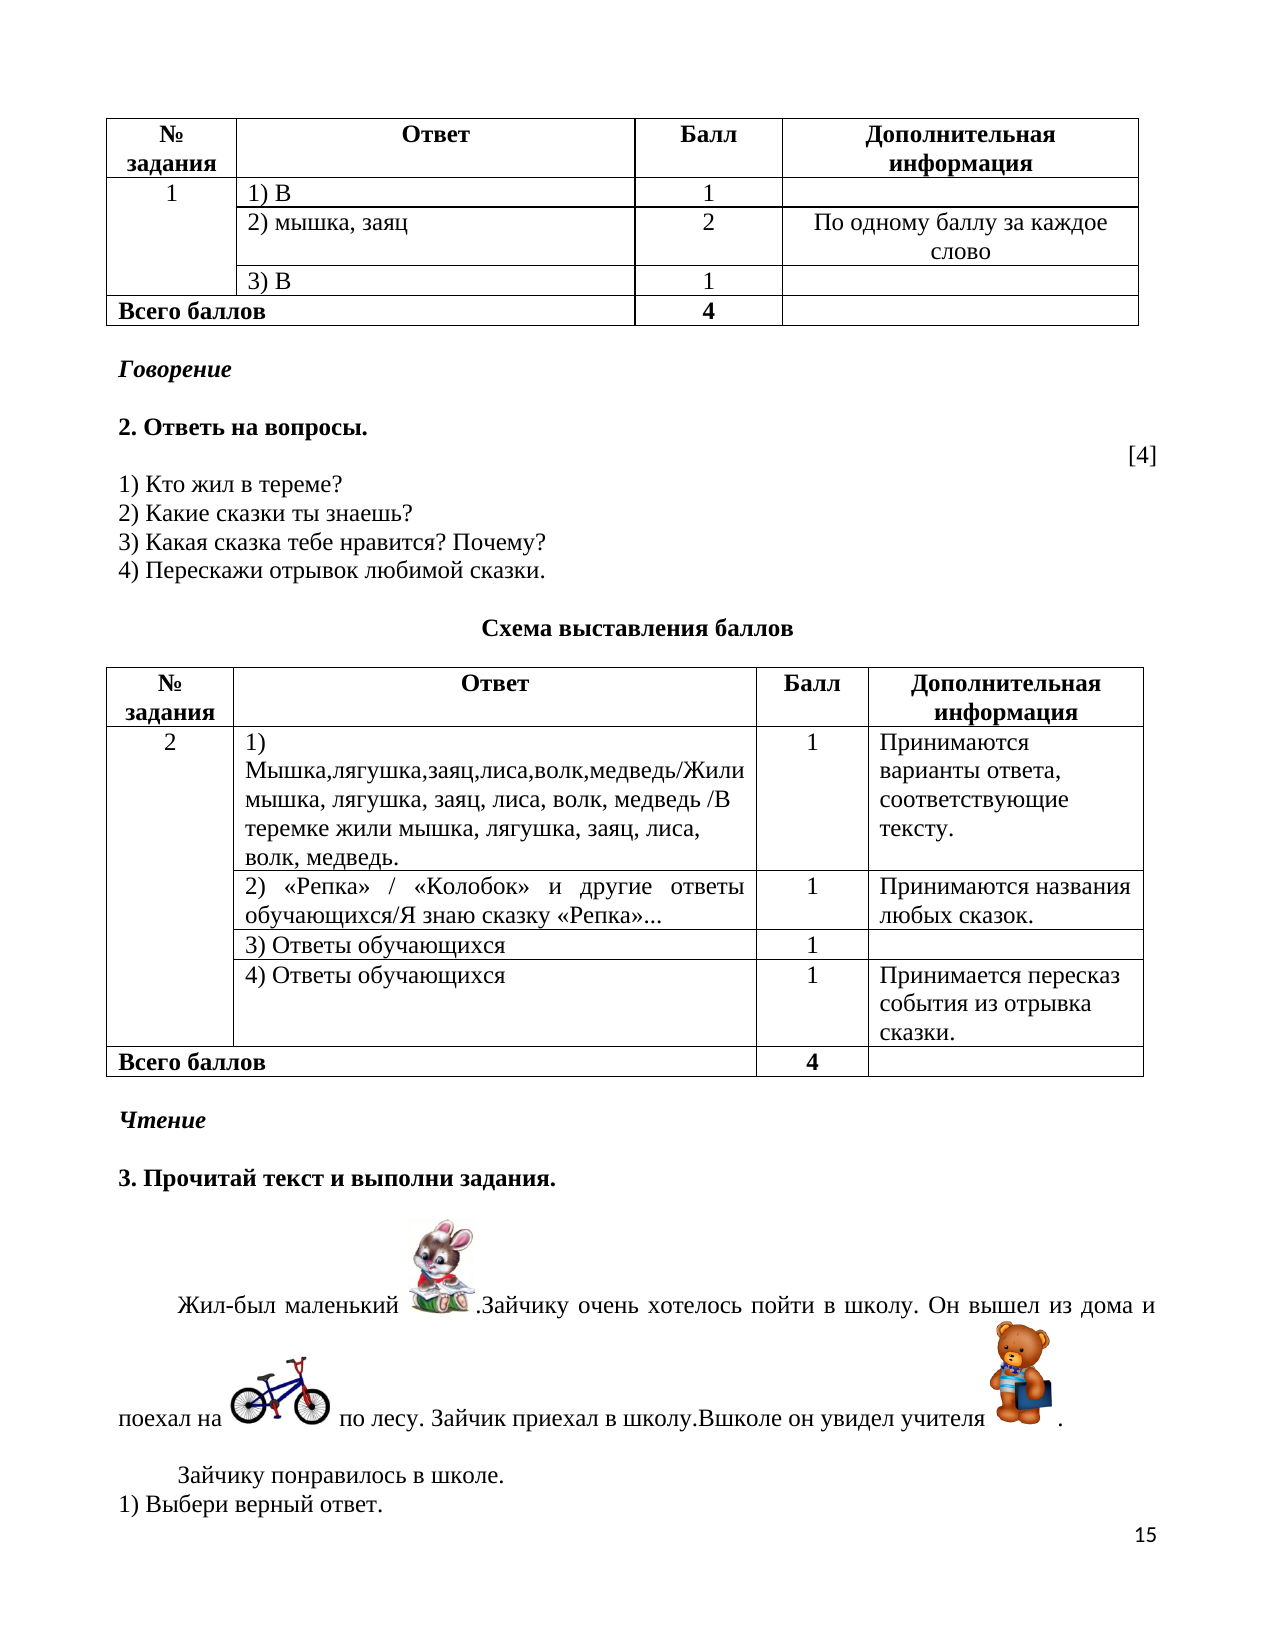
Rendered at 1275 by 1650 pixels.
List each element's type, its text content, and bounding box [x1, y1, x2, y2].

table_cell 1 [636, 266, 782, 295]
table_cell [783, 266, 1138, 295]
text Жил-был маленький .Зайчику очень хотелось пойти в школу. Он вышел из дома и поехал на по лесу. Зайчик приехал в школу.Вшколе он увидел учителя. [118, 1220, 1157, 1432]
text 1) Выбери верный ответ. [118, 1489, 1157, 1518]
text Говорение [118, 354, 1157, 383]
text 3) Какая сказка тебе нравится? Почему? [118, 527, 1157, 556]
table_cell Принимаются названия любых сказок. [869, 871, 1143, 929]
table_cell [869, 930, 1143, 959]
table_header Дополнительная информация [783, 119, 1138, 177]
text 1) Кто жил в тереме? [118, 469, 1157, 498]
table_cell 1) Мышка,лягушка,заяц,лиса,волк,медведь/Жили мышка, лягушка, заяц, лиса, волк, медведь /В теремке жили мышка, лягушка, заяц, лиса, волк, медведь. [234, 727, 756, 870]
table_cell 3) В [237, 266, 634, 295]
table_cell Всего баллов [107, 1047, 756, 1076]
table_cell 2 [107, 727, 233, 1046]
table_cell 4) Ответы обучающихся [234, 960, 756, 1046]
table_cell Принимаются варианты ответа, соответствующие тексту. [869, 727, 1143, 870]
table_cell Принимается пересказ события из отрывка сказки. [869, 960, 1143, 1046]
table_cell 1 [636, 178, 782, 206]
text [4] [118, 441, 1157, 469]
table_cell 2 [636, 208, 782, 265]
text 2) Какие сказки ты знаешь? [118, 498, 1157, 527]
table_cell 1 [757, 960, 868, 1046]
table_cell 3) Ответы обучающихся [234, 930, 756, 959]
table_header Дополнительная информация [869, 668, 1143, 726]
picture [228, 1353, 333, 1427]
table_cell 1) В [237, 178, 634, 206]
table_cell 1 [757, 871, 868, 929]
table_header № задания [107, 119, 236, 177]
picture [985, 1318, 1057, 1427]
text 2. Ответь на вопросы. [118, 412, 1157, 441]
table_cell 2) мышка, заяц [237, 208, 634, 265]
table_cell 4 [636, 296, 782, 324]
table_cell 2) «Репка» / «Колобок» и другие ответы обучающихся/Я знаю сказку «Репка»... [234, 871, 756, 929]
table_cell [869, 1047, 1143, 1076]
text Зайчику понравилось в школе. [118, 1461, 1157, 1489]
text Схема выставления баллов [118, 613, 1157, 642]
table_header Балл [636, 119, 782, 177]
table_cell Всего баллов [107, 296, 634, 324]
table_header Ответ [237, 119, 634, 177]
table_cell 4 [757, 1047, 868, 1076]
table_header Ответ [234, 668, 756, 726]
table_cell [783, 296, 1138, 324]
table_cell 1 [107, 178, 236, 295]
table_cell 1 [757, 930, 868, 959]
table_header Балл [757, 668, 868, 726]
text Чтение [118, 1106, 1157, 1134]
table_cell По одному баллу за каждое слово [783, 208, 1138, 265]
picture [408, 1219, 476, 1314]
text 3. Прочитай текст и выполни задания. [118, 1163, 1157, 1192]
table_cell [783, 178, 1138, 206]
table_cell 1 [757, 727, 868, 870]
text 4) Перескажи отрывок любимой сказки. [118, 556, 1157, 584]
table_header № задания [107, 668, 233, 726]
